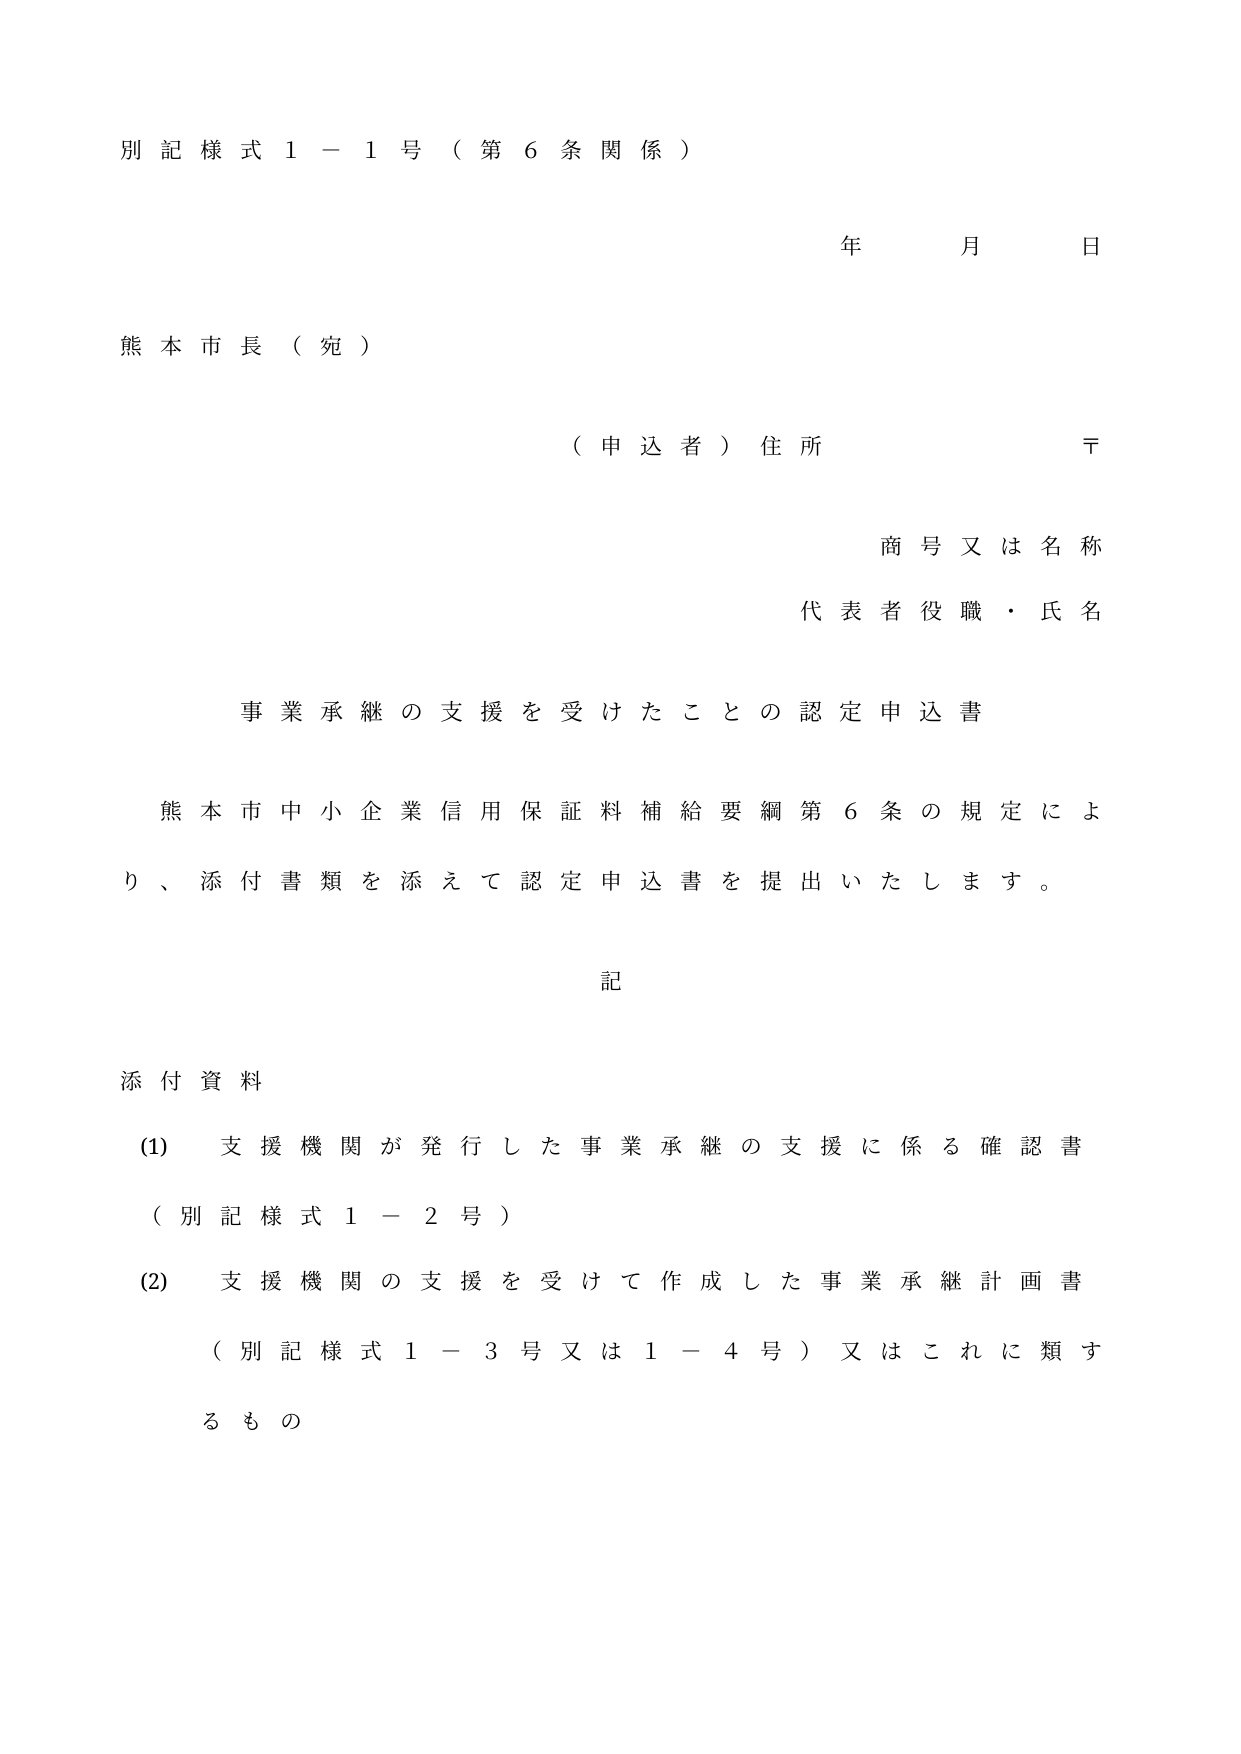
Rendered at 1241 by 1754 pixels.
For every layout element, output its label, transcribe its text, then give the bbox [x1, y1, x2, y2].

text 熊本市中小企業信用保証料補給要綱第６条の規定により、添付書類を添えて認定申込書を提出いたします。 [120, 780, 1120, 910]
text 別記様式１－１号（第６条関係） [120, 119, 1120, 180]
text 年 月 日 [120, 214, 1120, 275]
text 添付資料 [120, 1050, 1120, 1110]
text 熊本市長（宛） [120, 314, 1120, 375]
text （申込者）住所 〒 [120, 414, 1120, 475]
text 商号又は名称 [120, 514, 1120, 575]
text (2) 支援機関の支援を受けて作成した事業承継計画書（別記様式１－３号又は１－４号）又はこれに類するもの [135, 1250, 1120, 1450]
text 代表者役職・氏名 [120, 580, 1120, 640]
text (1) 支援機関が発行した事業承継の支援に係る確認書（別記様式１－２号） [135, 1115, 1120, 1245]
text 事業承継の支援を受けたことの認定申込書 [120, 680, 1120, 740]
text 記 [120, 950, 1120, 1010]
